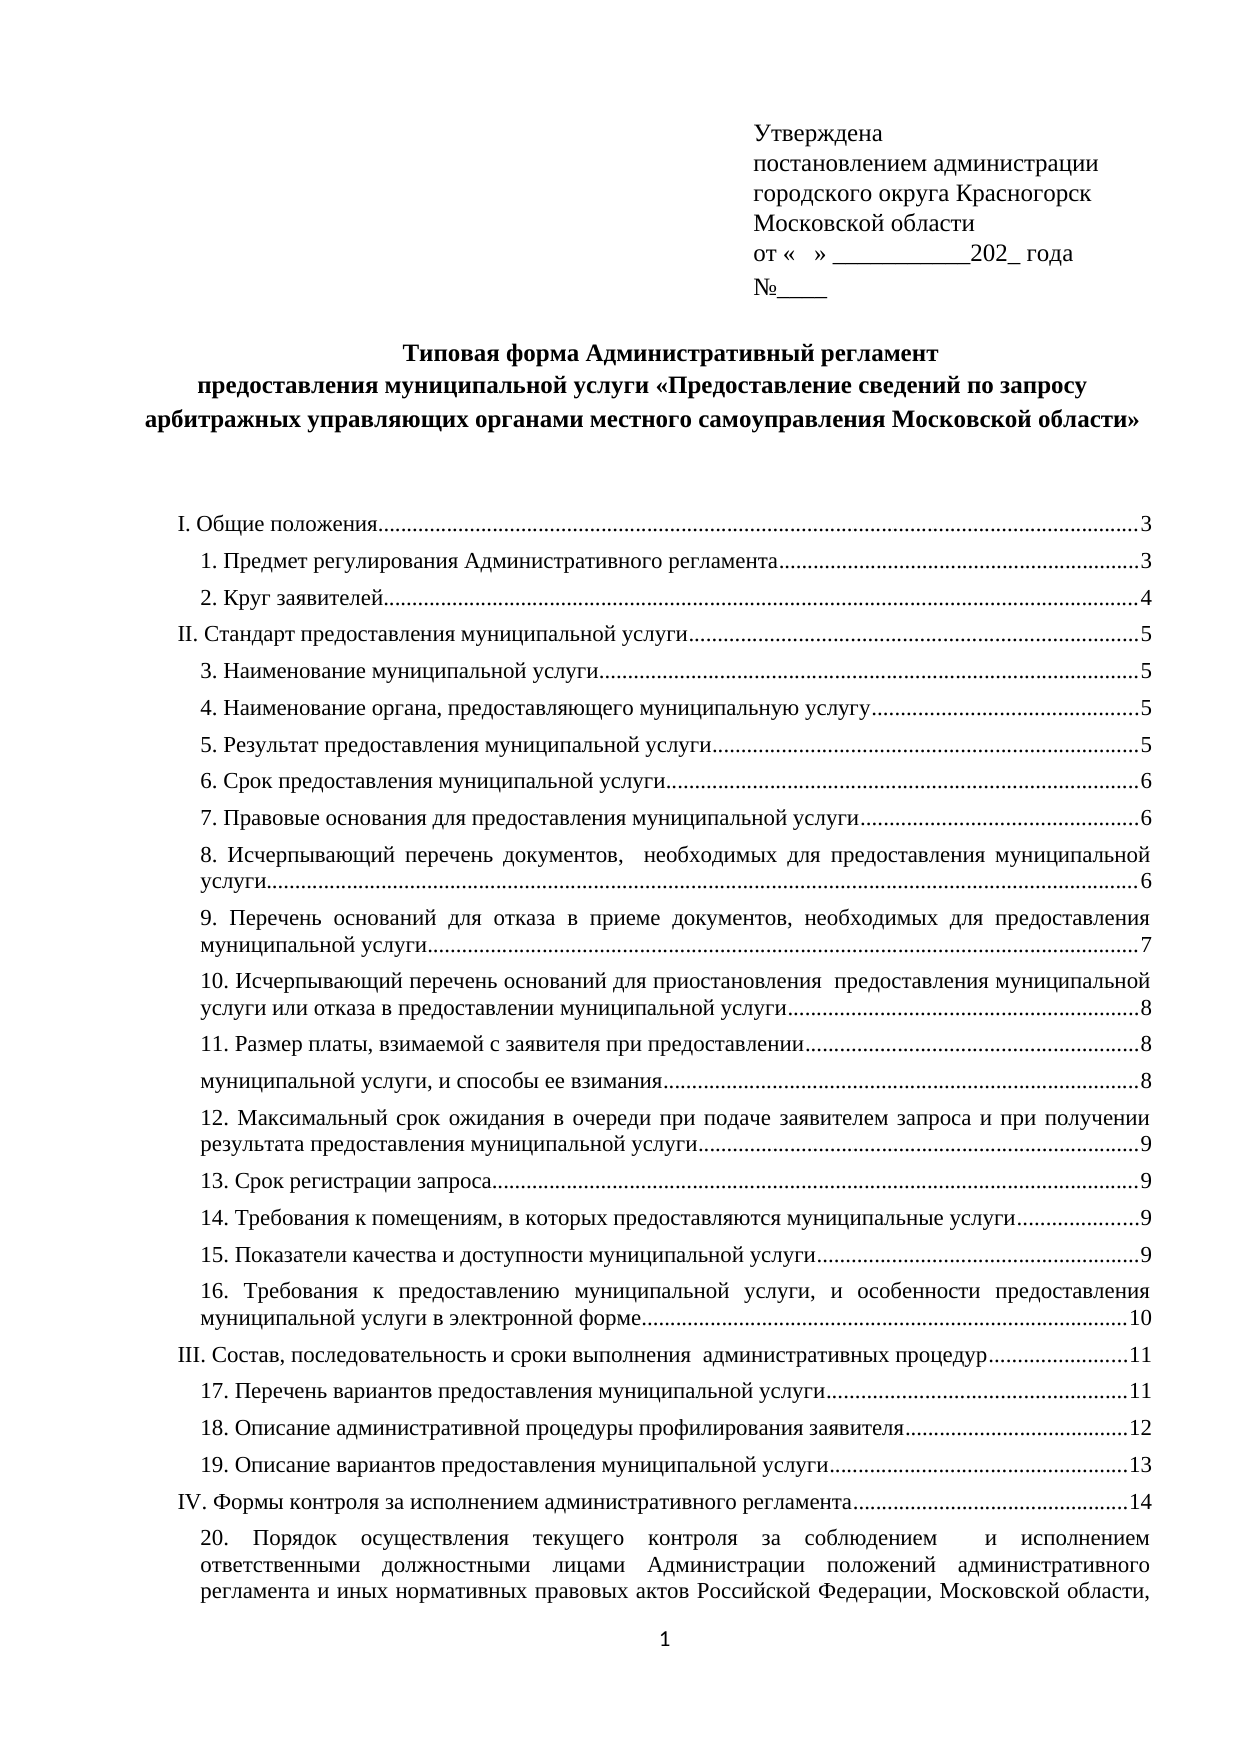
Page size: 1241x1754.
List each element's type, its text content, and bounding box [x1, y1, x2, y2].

text от « » ___________202_ года №____ [753, 238, 1137, 300]
text предоставления муниципальной услуги «Предоставление сведений по запросу арбитражных управляющих органами местного самоуправления Московской области» [118, 371, 1166, 432]
text постановлением администрации городского округа Красногорск [753, 148, 1137, 207]
text Московской области [753, 208, 1137, 237]
text Типовая форма Административный регламент [118, 338, 1166, 366]
text Утверждена [753, 118, 1137, 147]
